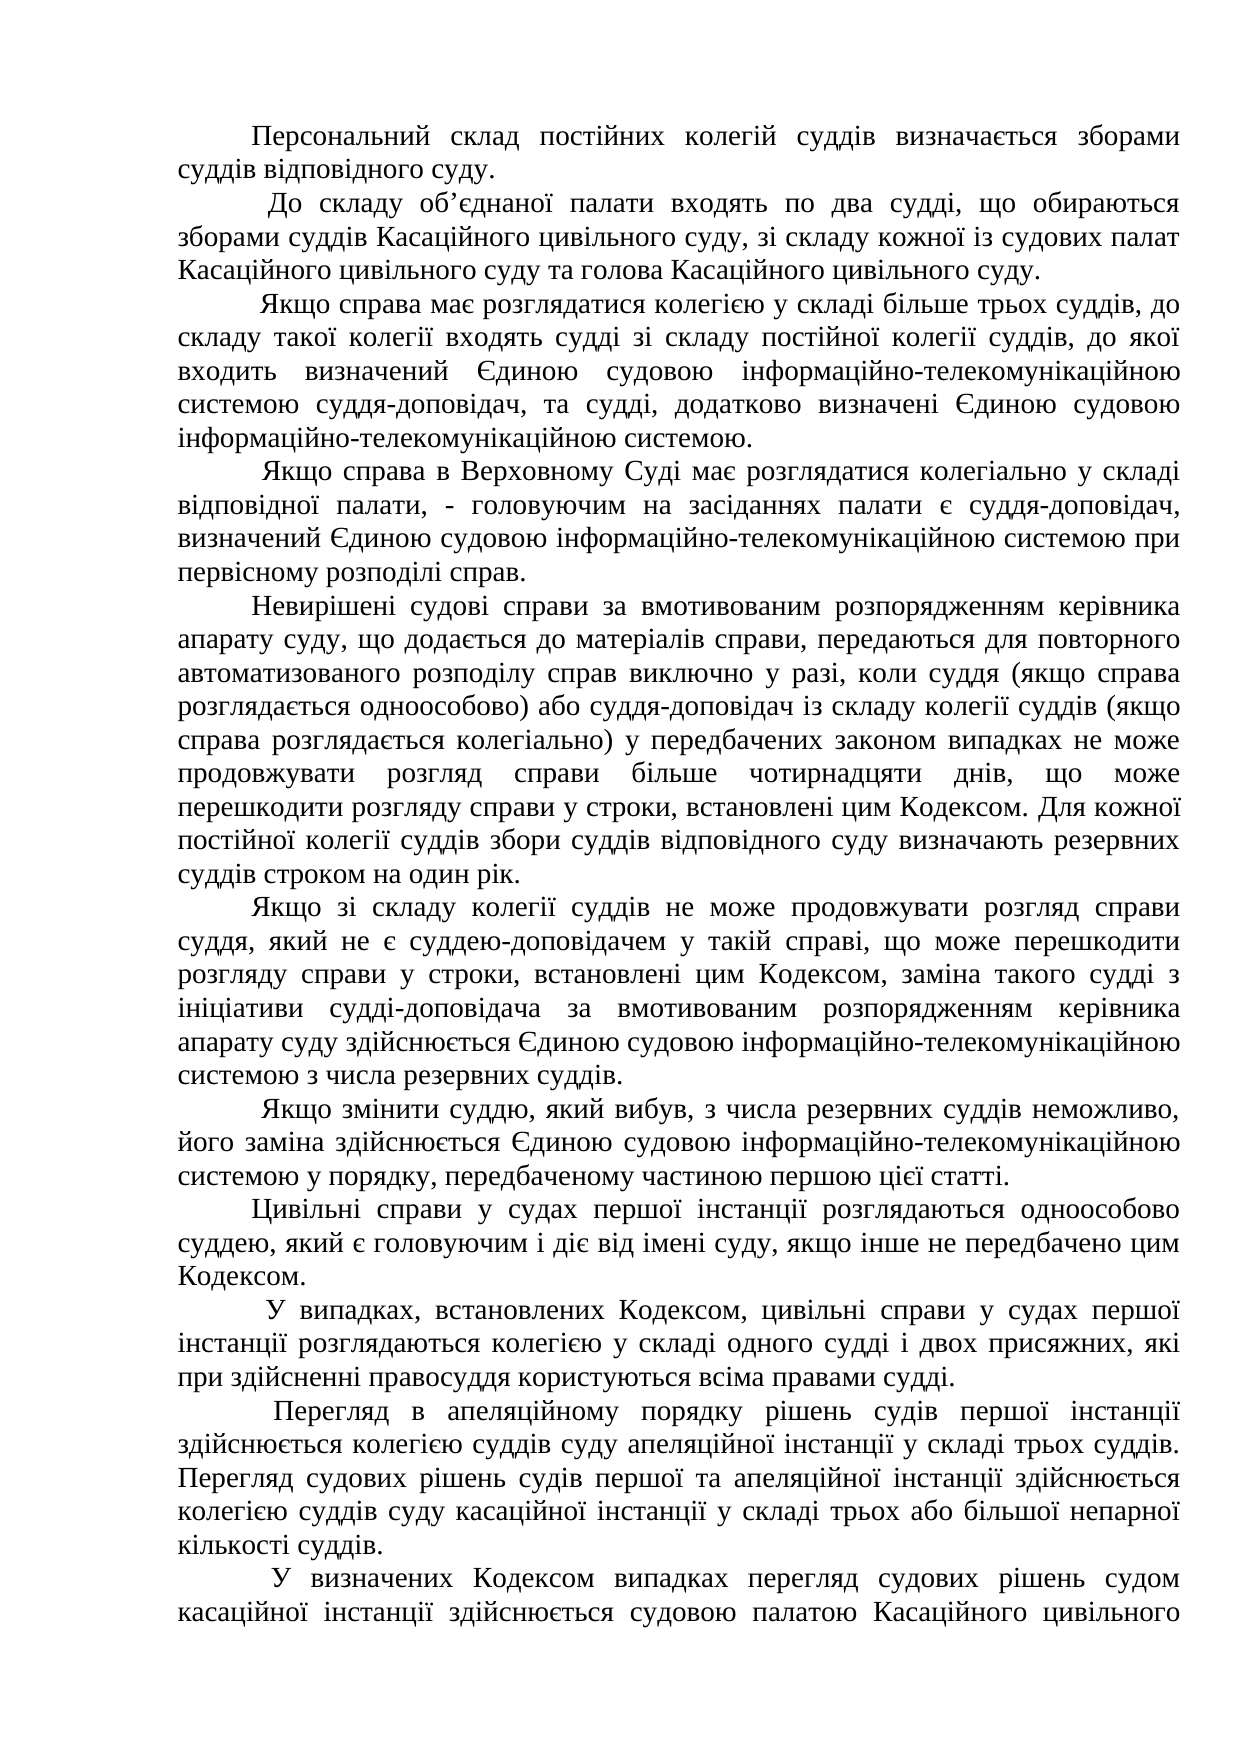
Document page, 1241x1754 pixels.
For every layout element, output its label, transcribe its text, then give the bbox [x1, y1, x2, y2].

text У випадках, встановлених Кодексом, цивільні справи у судах першої інстанції розглядаються колегією у складі одного судді і двох присяжних, які при здійсненні правосуддя користуються всіма правами судді. [177, 1292, 1181, 1393]
text Якщо змінити суддю, який вибув, з числа резервних суддів неможливо, його заміна здійснюється Єдиною судовою інформаційно-телекомунікаційною системою у порядку, передбаченому частиною першою цієї статті. [177, 1091, 1181, 1191]
text Цивільні справи у судах першої інстанції розглядаються одноособово суддею, який є головуючим і діє від імені суду, якщо інше не передбачено цим Кодексом. [177, 1191, 1181, 1292]
text Перегляд в апеляційному порядку рішень судів першої інстанції здійснюється колегією суддів суду апеляційної інстанції у складі трьох суддів. Перегляд судових рішень судів першої та апеляційної інстанції здійснюється колегією суддів суду касаційної інстанції у складі трьох або більшої непарної кількості суддів. [177, 1393, 1181, 1560]
text Якщо справа має розглядатися колегією у складі більше трьох суддів, до складу такої колегії входять судді зі складу постійної колегії суддів, до якої входить визначений Єдиною судовою інформаційно-телекомунікаційною системою суддя-доповідач, та судді, додатково визначені Єдиною судовою інформаційно-телекомунікаційною системою. [177, 286, 1181, 453]
text Персональний склад постійних колегій суддів визначається зборами суддів відповідного суду. [177, 118, 1181, 185]
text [177, 1560, 1181, 1627]
text Якщо справа в Верховному Суді має розглядатися колегіально у складі відповідної палати, - головуючим на засіданнях палати є суддя-доповідач, визначений Єдиною судовою інформаційно-телекомунікаційною системою при первісному розподілі справ. [177, 453, 1181, 588]
text Якщо зі складу колегії суддів не може продовжувати розгляд справи суддя, який не є суддею-доповідачем у такій справі, що може перешкодити розгляду справи у строки, встановлені цим Кодексом, заміна такого судді з ініціативи судді-доповідача за вмотивованим розпорядженням керівника апарату суду здійснюється Єдиною судовою інформаційно-телекомунікаційною системою з числа резервних суддів. [177, 889, 1181, 1091]
text До складу об’єднаної палати входять по два судді, що обираються зборами суддів Касаційного цивільного суду, зі складу кожної із судових палат Касаційного цивільного суду та голова Касаційного цивільного суду. [177, 185, 1181, 286]
text Невирішені судові справи за вмотивованим розпорядженням керівника апарату суду, що додається до матеріалів справи, передаються для повторного автоматизованого розподілу справ виключно у разі, коли суддя (якщо справа розглядається одноособово) або суддя-доповідач із складу колегії суддів (якщо справа розглядається колегіально) у передбачених законом випадках не може продовжувати розгляд справи більше чотирнадцяти днів, що може перешкодити розгляду справи у строки, встановлені цим Кодексом. Для кожної постійної колегії суддів збори суддів відповідного суду визначають резервних суддів строком на один рік. [177, 588, 1181, 889]
